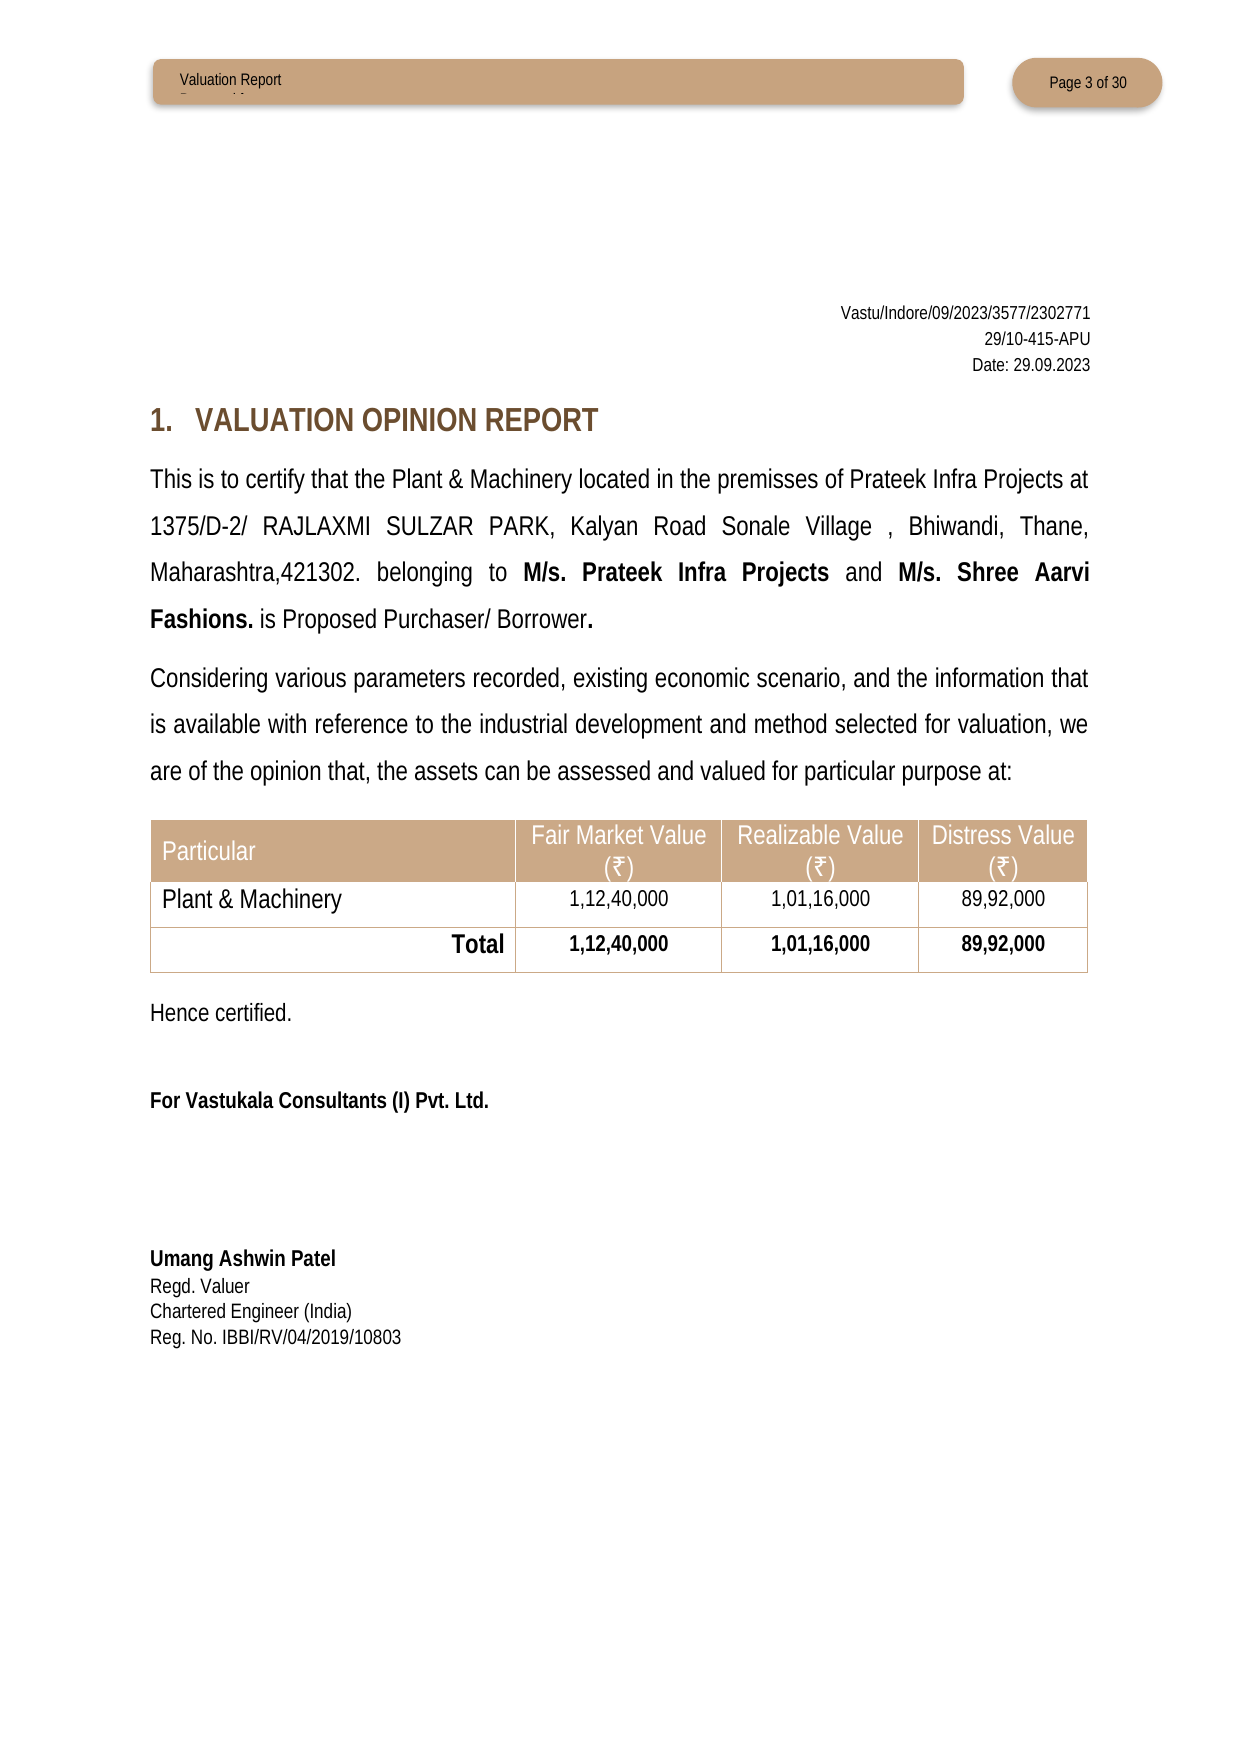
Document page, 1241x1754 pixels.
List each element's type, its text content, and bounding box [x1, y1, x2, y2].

text Umang Ashwin Patel [150, 1245, 1090, 1272]
table_cell 1,12,40,000 [516, 883, 721, 927]
table_header Distress Value (₹) [919, 820, 1087, 882]
table_header Fair Market Value (₹) [516, 820, 721, 882]
table_cell 1,01,16,000 [722, 883, 918, 927]
text Chartered Engineer (India) [150, 1299, 1090, 1323]
text Considering various parameters recorded, existing economic scenario, and the information that is available with reference to the industrial development and method selected for valuation, we are of the opinion that, the assets can be assessed and valued for particular purpose at: [150, 662, 1090, 786]
text For Vastukala Consultants (I) Pvt. Ltd. [150, 1087, 1090, 1113]
table_cell Total [151, 928, 515, 972]
text Regd. Valuer [150, 1274, 1090, 1298]
table_cell 1,01,16,000 [722, 928, 918, 972]
table_cell 1,12,40,000 [516, 928, 721, 972]
table_header Particular [151, 820, 515, 882]
subtitle VALUATION OPINION REPORT [150, 400, 1090, 438]
text Vastu/Indore/09/2023/3577/2302771 [675, 302, 1090, 324]
text Reg. No. IBBI/RV/04/2019/10803 [150, 1325, 1090, 1349]
text Date: 29.09.2023 [525, 353, 1090, 375]
table_cell Plant & Machinery [151, 883, 515, 927]
text This is to certify that the Plant & Machinery located in the premisses of Prateek Infra Projects at 1375/D-2/ RAJLAXMI SULZAR PARK, Kalyan Road Sonale Village , Bhiwandi, Thane, Maharashtra,421302. belonging to M/s. Prateek Infra Projects and M/s. Shree Aarvi Fashions. is Proposed Purchaser/ Borrower. [150, 463, 1090, 634]
table_cell 89,92,000 [919, 928, 1087, 972]
table_cell 89,92,000 [919, 883, 1087, 927]
table_header Realizable Value (₹) [722, 820, 918, 882]
text Hence certified. [150, 998, 1090, 1027]
text 29/10-415-APU [675, 328, 1090, 349]
